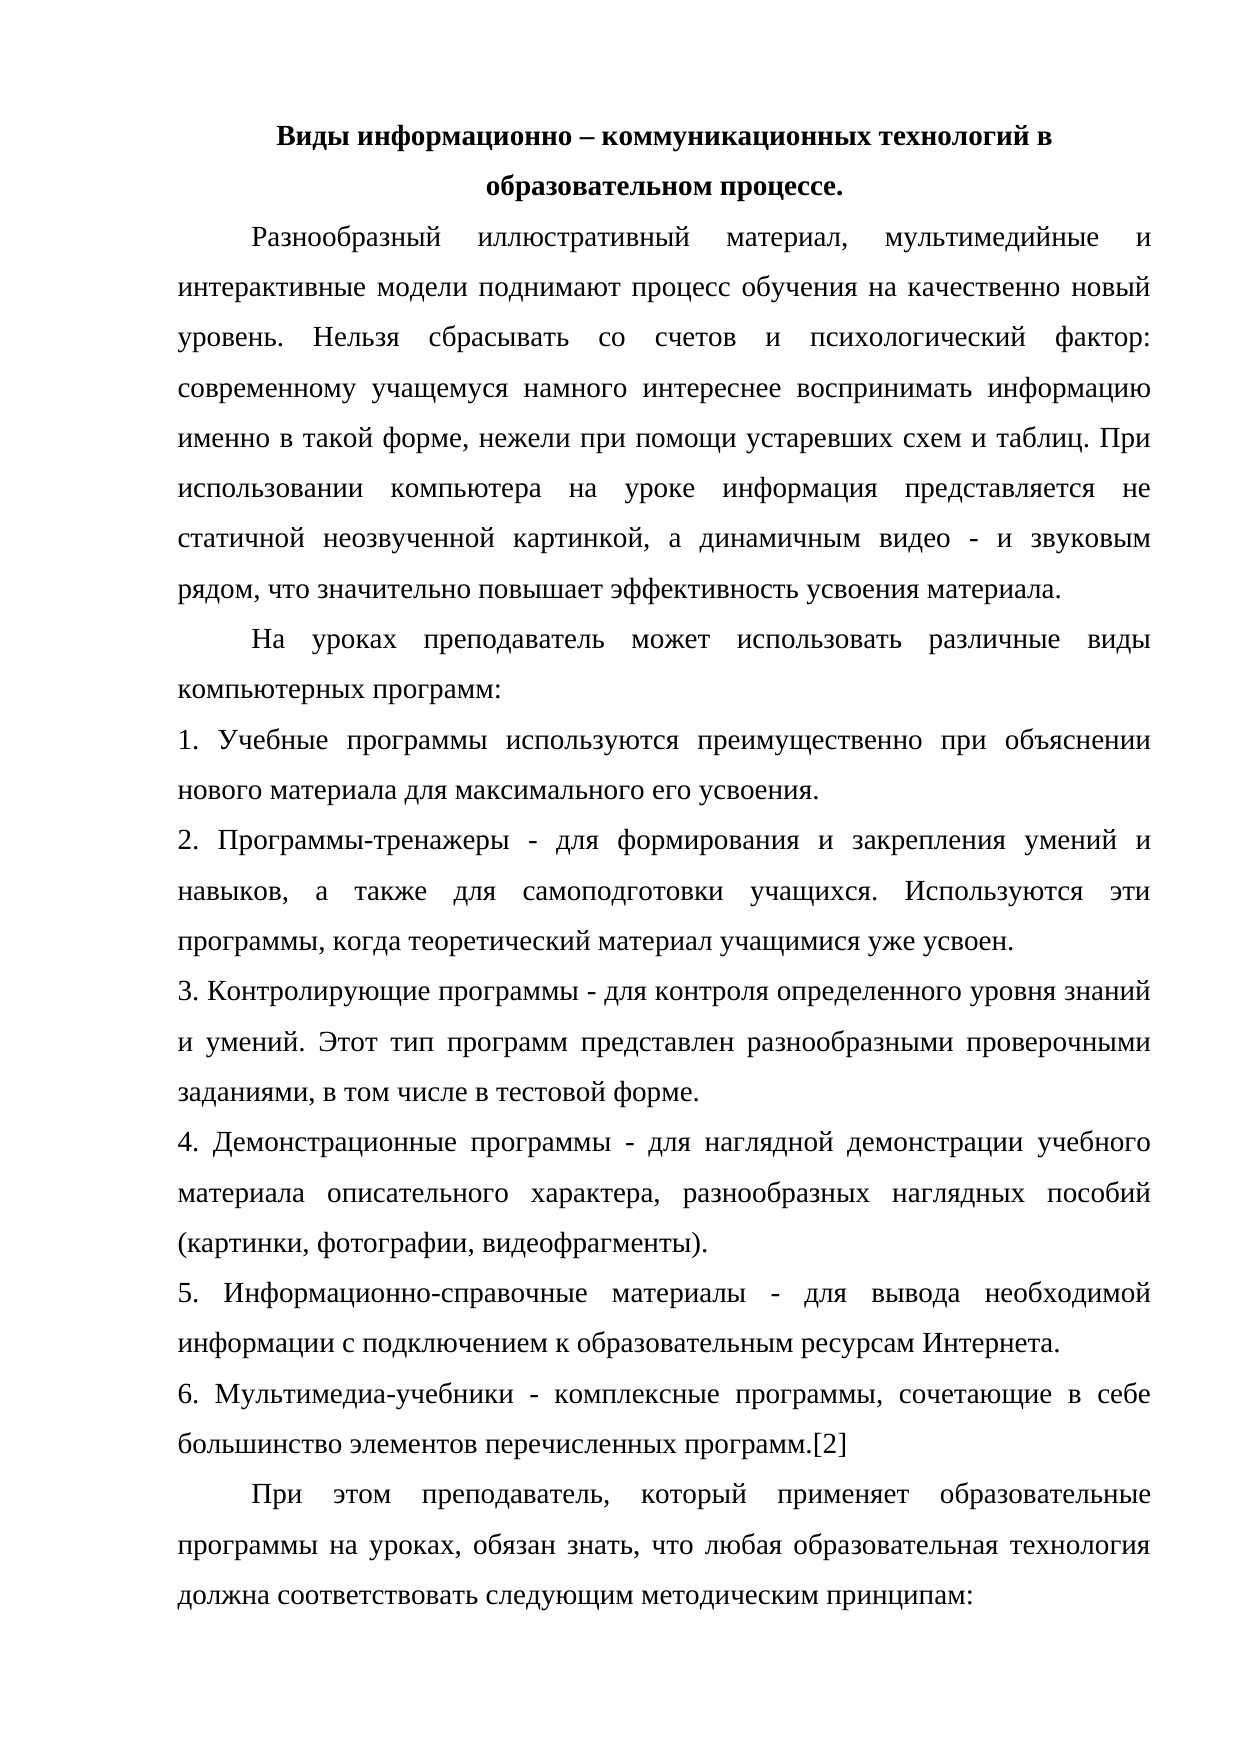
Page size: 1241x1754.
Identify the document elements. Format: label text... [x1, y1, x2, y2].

text На уроках преподаватель может использовать различные виды компьютерных программ: [177, 621, 1152, 705]
text Разнообразный иллюстративный материал, мультимедийные и интерактивные модели поднимают процесс обучения на качественно новый уровень. Нельзя сбрасывать со счетов и психологический фактор: современному учащемуся намного интереснее воспринимать информацию именно в такой форме, нежели при помощи устаревших схем и таблиц. При использовании компьютера на уроке информация представляется не статичной неозвученной картинкой, а динамичным видео - и звуковым рядом, что значительно повышает эффективность усвоения материала. [177, 219, 1152, 604]
text 3. Контролирующие программы - для контроля определенного уровня знаний и умений. Этот тип программ представлен разнообразными проверочными заданиями, в том числе в тестовой форме. [177, 973, 1152, 1108]
text 2. Программы-тренажеры - для формирования и закрепления умений и навыков, а также для самоподготовки учащихся. Используются эти программы, когда теоретический материал учащимися уже усвоен. [177, 822, 1152, 957]
text При этом преподаватель, который применяет образовательные программы на уроках, обязан знать, что любая образовательная технология должна соответствовать следующим методическим принципам: [177, 1477, 1152, 1611]
text 4. Демонстрационные программы - для наглядной демонстрации учебного материала описательного характера, разнообразных наглядных пособий (картинки, фотографии, видеофрагменты). [177, 1124, 1152, 1258]
text 6. Мультимедиа-учебники - комплексные программы, сочетающие в себе большинство элементов перечисленных программ.[2] [177, 1376, 1152, 1460]
text 5. Информационно-справочные материалы - для вывода необходимой информации с подключением к образовательным ресурсам Интернета. [177, 1275, 1152, 1359]
text Виды информационно – коммуникационных технологий в образовательном процессе. [177, 118, 1152, 202]
text 1. Учебные программы используются преимущественно при объяснении нового материала для максимального его усвоения. [177, 722, 1152, 806]
